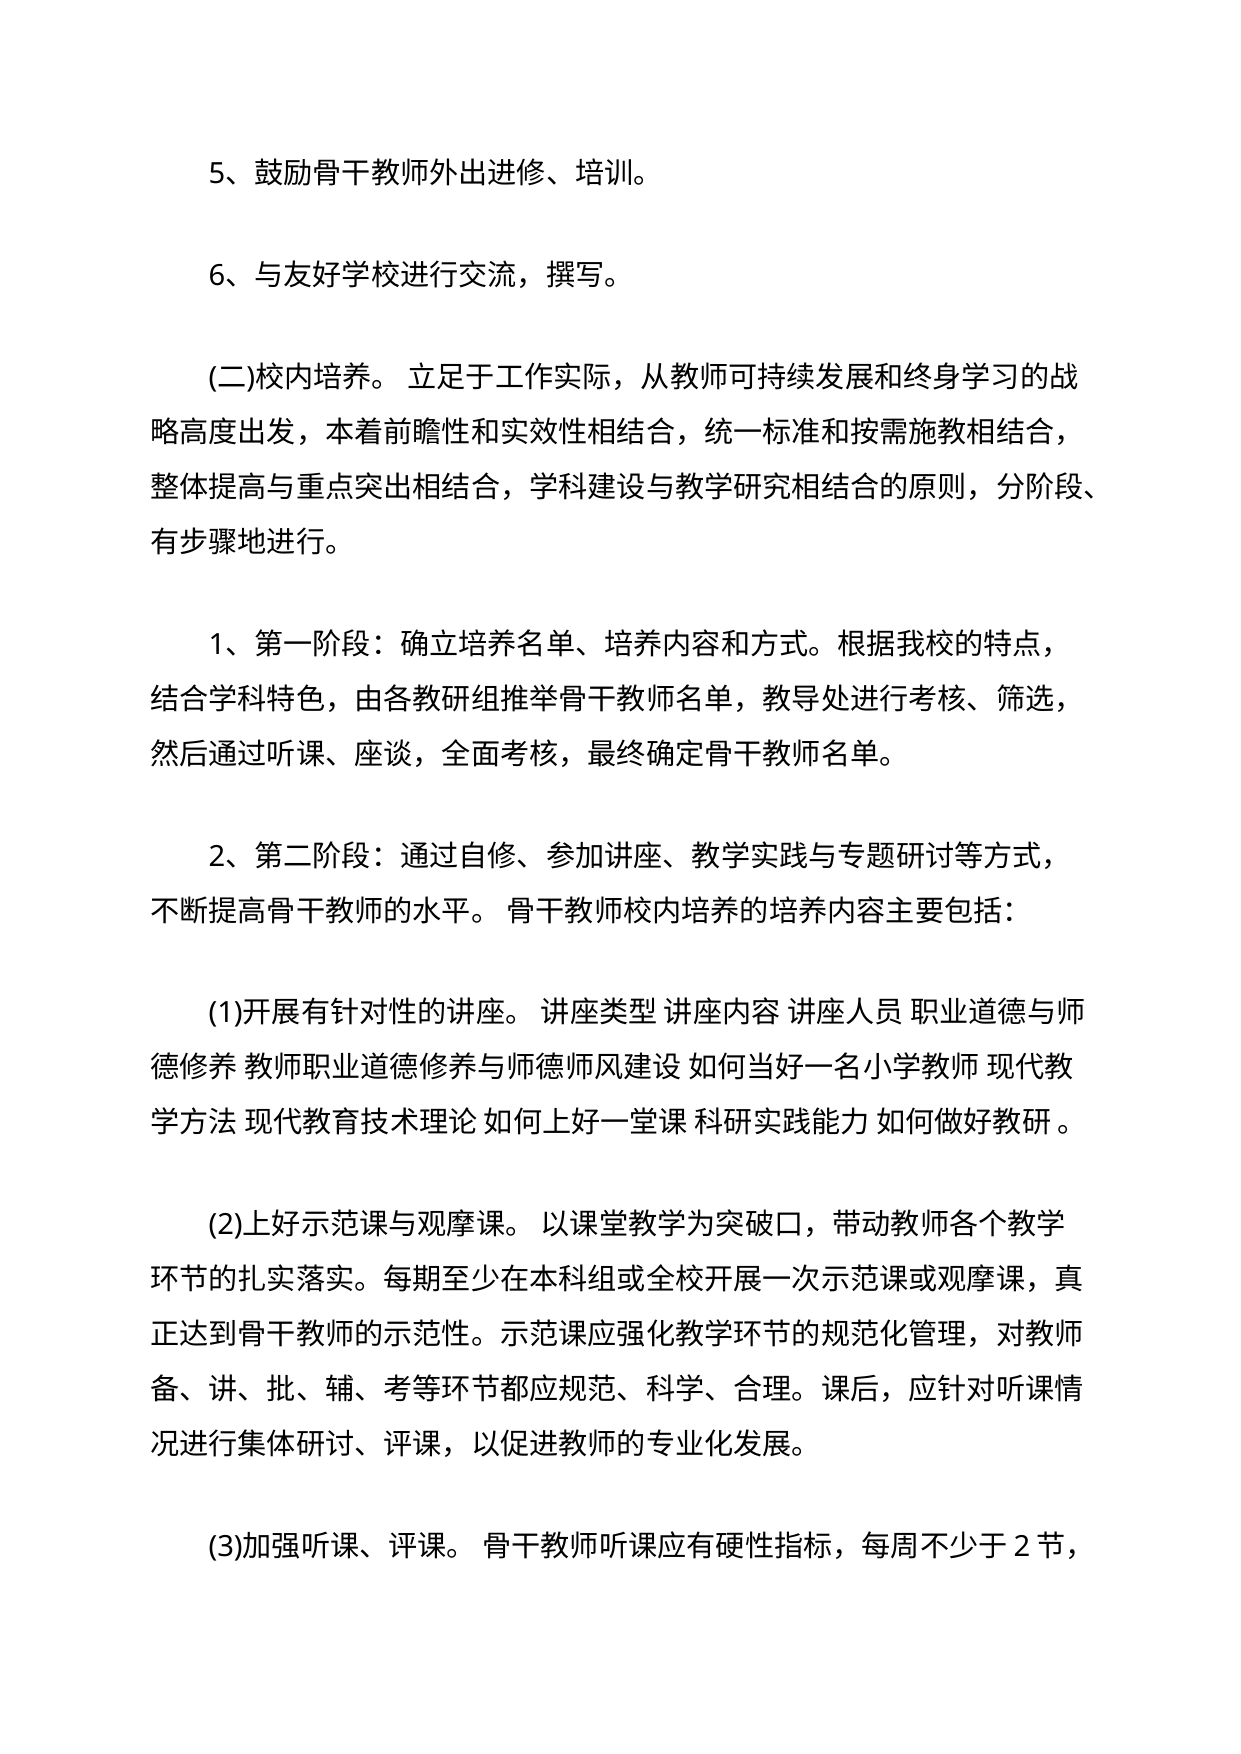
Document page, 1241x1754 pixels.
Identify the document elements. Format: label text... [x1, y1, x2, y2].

text 5、鼓励骨干教师外出进修、培训。 [150, 150, 1090, 192]
text 1、第一阶段：确立培养名单、培养内容和方式。根据我校的特点，结合学科特色，由各教研组推举骨干教师名单，教导处进行考核、筛选，然后通过听课、座谈，全面考核，最终确定骨干教师名单。 [150, 621, 1090, 773]
text (2)上好示范课与观摩课。 以课堂教学为突破口，带动教师各个教学环节的扎实落实。每期至少在本科组或全校开展一次示范课或观摩课，真正达到骨干教师的示范性。示范课应强化教学环节的规范化管理，对教师备、讲、批、辅、考等环节都应规范、科学、合理。课后，应针对听课情况进行集体研讨、评课，以促进教师的专业化发展。 [150, 1201, 1090, 1463]
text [150, 1522, 1090, 1564]
text (二)校内培养。 立足于工作实际，从教师可持续发展和终身学习的战略高度出发，本着前瞻性和实效性相结合，统一标准和按需施教相结合，整体提高与重点突出相结合，学科建设与教学研究相结合的原则，分阶段、有步骤地进行。 [150, 354, 1090, 561]
text 6、与友好学校进行交流，撰写。 [150, 252, 1090, 294]
text (1)开展有针对性的讲座。 讲座类型 讲座内容 讲座人员 职业道德与师德修养 教师职业道德修养与师德师风建设 如何当好一名小学教师 现代教学方法 现代教育技术理论 如何上好一堂课 科研实践能力 如何做好教研 。 [150, 989, 1090, 1141]
text 2、第二阶段：通过自修、参加讲座、教学实践与专题研讨等方式，不断提高骨干教师的水平。 骨干教师校内培养的培养内容主要包括： [150, 832, 1090, 929]
